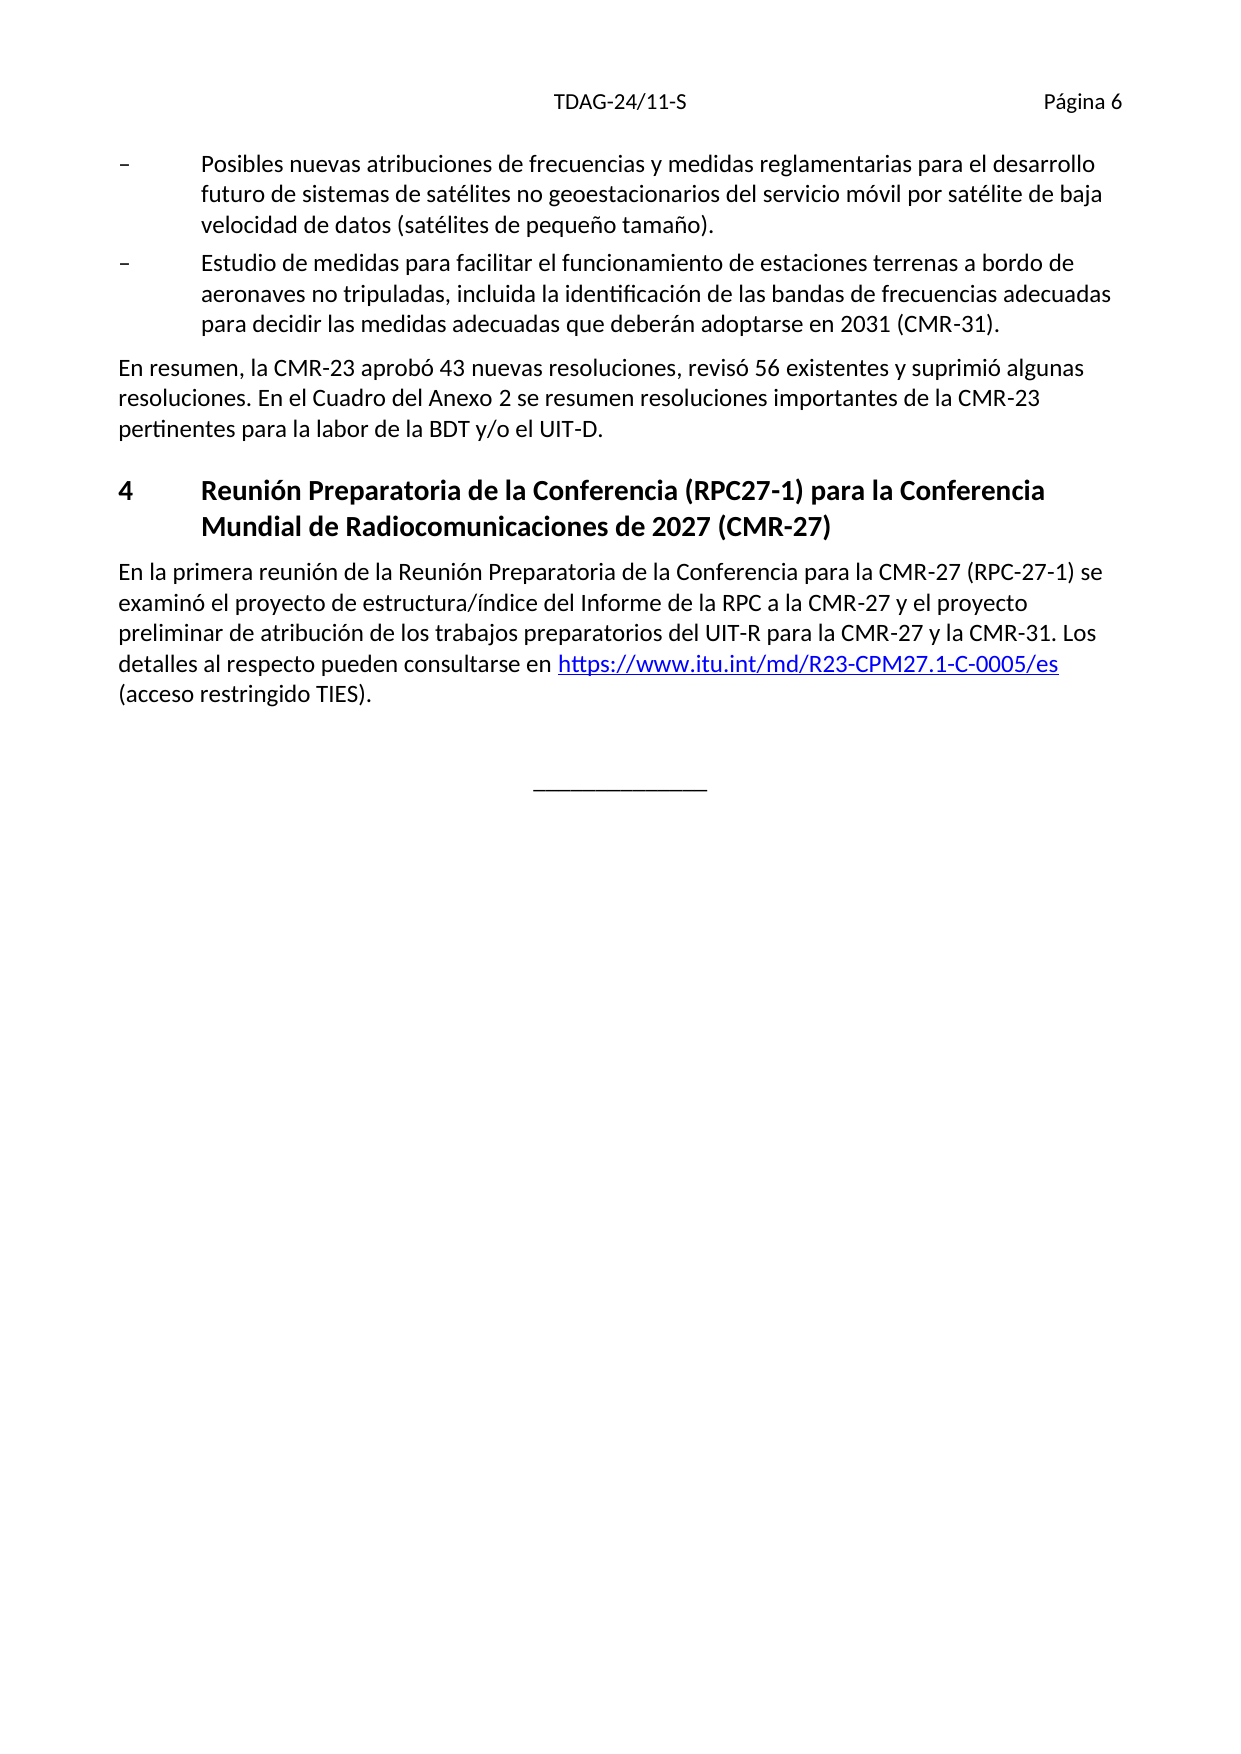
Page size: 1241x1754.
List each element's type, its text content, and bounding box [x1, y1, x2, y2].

subtitle 4 Reunión Preparatoria de la Conferencia (RPC27-1) para la Conferencia Mundial de Radiocomunicaciones de 2027 (CMR-27) [118, 472, 1122, 544]
text En la primera reunión de la Reunión Preparatoria de la Conferencia para la CMR-27 (RPC-27-1) se examinó el proyecto de estructura/índice del Informe de la RPC a la CMR-27 y el proyecto preliminar de atribución de los trabajos preparatorios del UIT-R para la CMR-27 y la CMR-31. Los detalles al respecto pueden consultarse en https://www.itu.int/md/R23-CPM27.1-C-0005/es (acceso restringido TIES). [118, 556, 1122, 709]
text – Estudio de medidas para facilitar el funcionamiento de estaciones terrenas a bordo de aeronaves no tripuladas, incluida la identificación de las bandas de frecuencias adecuadas para decidir las medidas adecuadas que deberán adoptarse en 2031 (CMR-31). [118, 248, 1122, 339]
text – Posibles nuevas atribuciones de frecuencias y medidas reglamentarias para el desarrollo futuro de sistemas de satélites no geoestacionarios del servicio móvil por satélite de baja velocidad de datos (satélites de pequeño tamaño). [118, 148, 1122, 239]
text ______________ [118, 764, 1122, 795]
text En resumen, la CMR-23 aprobó 43 nuevas resoluciones, revisó 56 existentes y suprimió algunas resoluciones. En el Cuadro del Anexo 2 se resumen resoluciones importantes de la CMR-23 pertinentes para la labor de la BDT y/o el UIT-D. [118, 352, 1122, 443]
